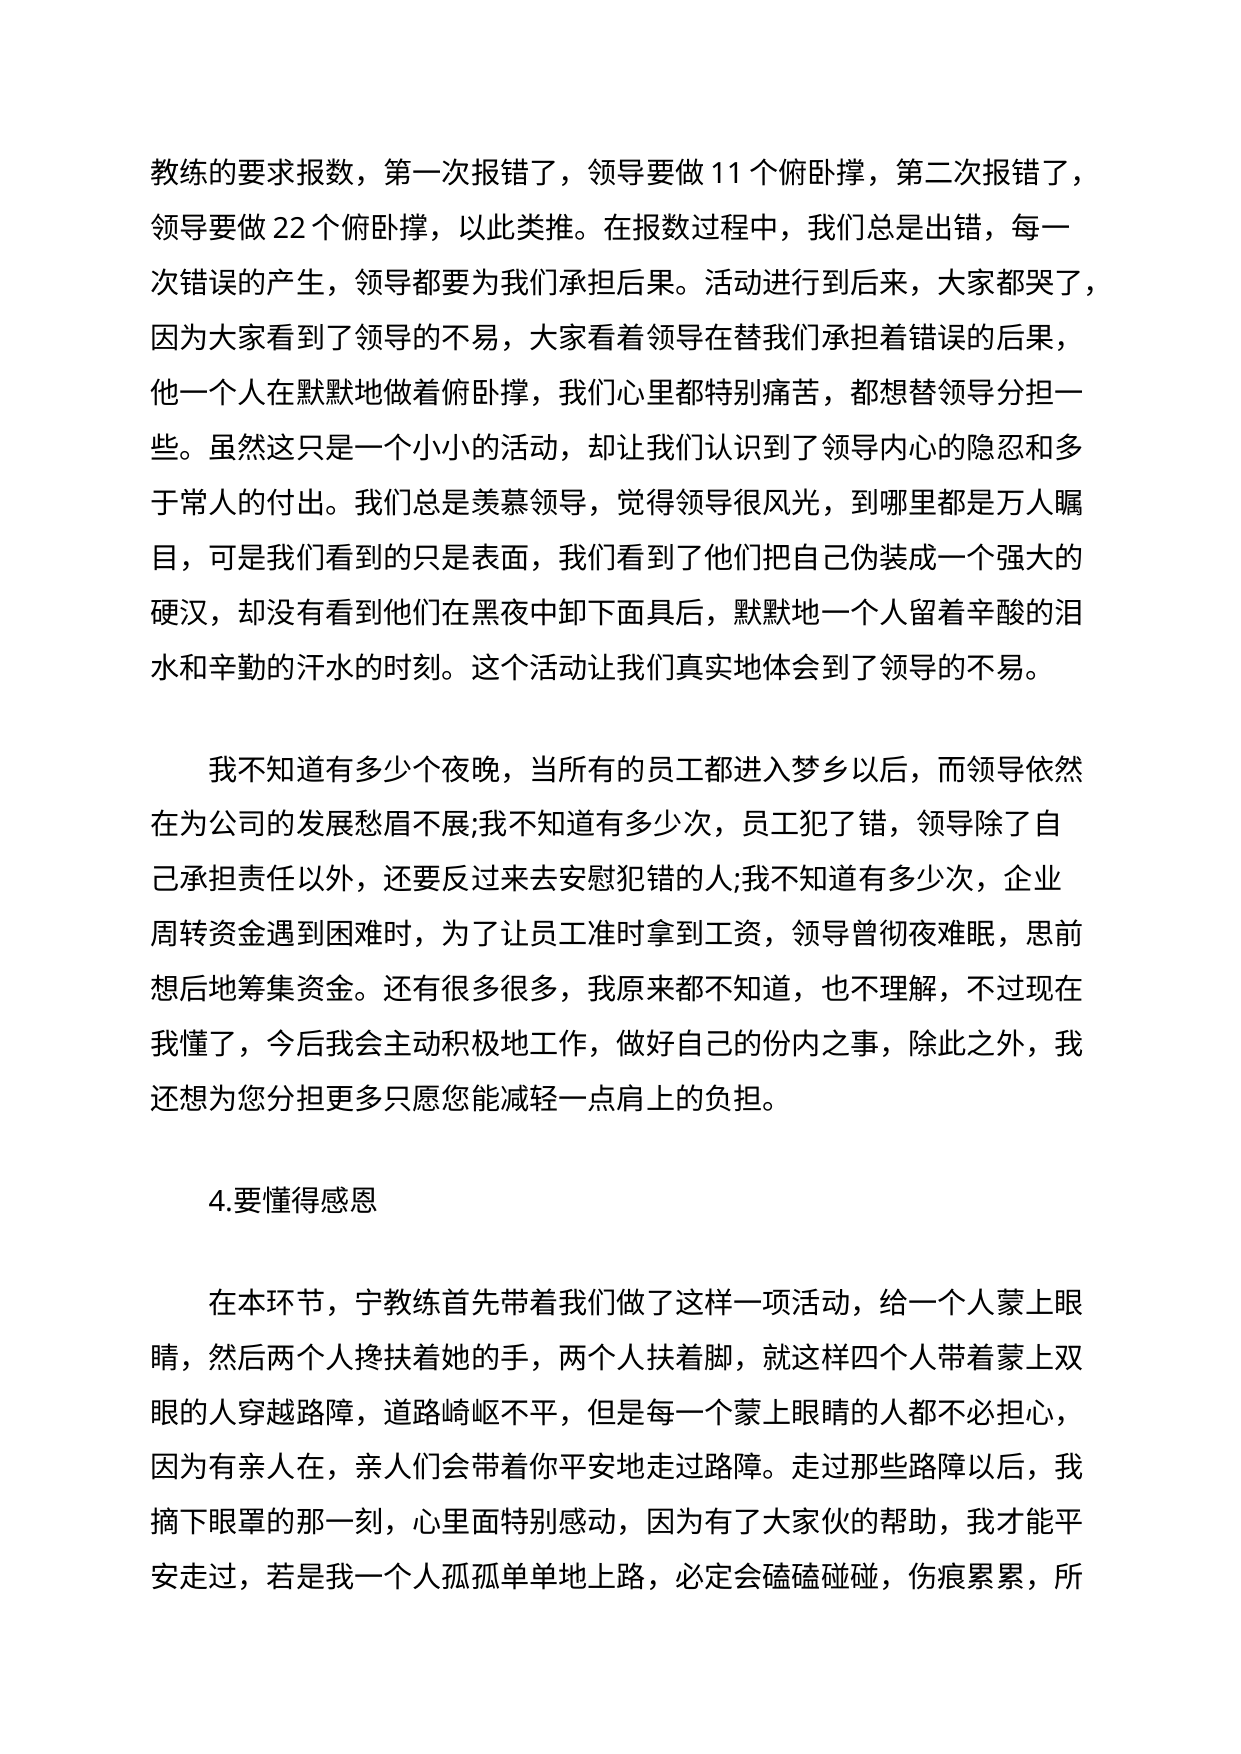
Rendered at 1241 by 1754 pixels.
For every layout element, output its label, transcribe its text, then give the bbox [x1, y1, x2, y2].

text 我不知道有多少个夜晚，当所有的员工都进入梦乡以后，而领导依然在为公司的发展愁眉不展;我不知道有多少次，员工犯了错，领导除了自己承担责任以外，还要反过来去安慰犯错的人;我不知道有多少次，企业周转资金遇到困难时，为了让员工准时拿到工资，领导曾彻夜难眠，思前想后地筹集资金。还有很多很多，我原来都不知道，也不理解，不过现在我懂了，今后我会主动积极地工作，做好自己的份内之事，除此之外，我还想为您分担更多只愿您能减轻一点肩上的负担。 [150, 746, 1090, 1118]
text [150, 150, 1090, 687]
text 在本环节，宁教练首先带着我们做了这样一项活动，给一个人蒙上眼睛，然后两个人搀扶着她的手，两个人扶着脚，就这样四个人带着蒙上双眼的人穿越路障，道路崎岖不平，但是每一个蒙上眼睛的人都不必担心，因为有亲人在，亲人们会带着你平安地走过路障。走过那些路障以后，我摘下眼罩的那一刻，心里面特别感动，因为有了大家伙的帮助，我才能平安走过，若是我一个人孤孤单单地上路，必定会磕磕碰碰，伤痕累累，所 [150, 1279, 1090, 1596]
text 4.要懂得感恩 [150, 1177, 1090, 1220]
